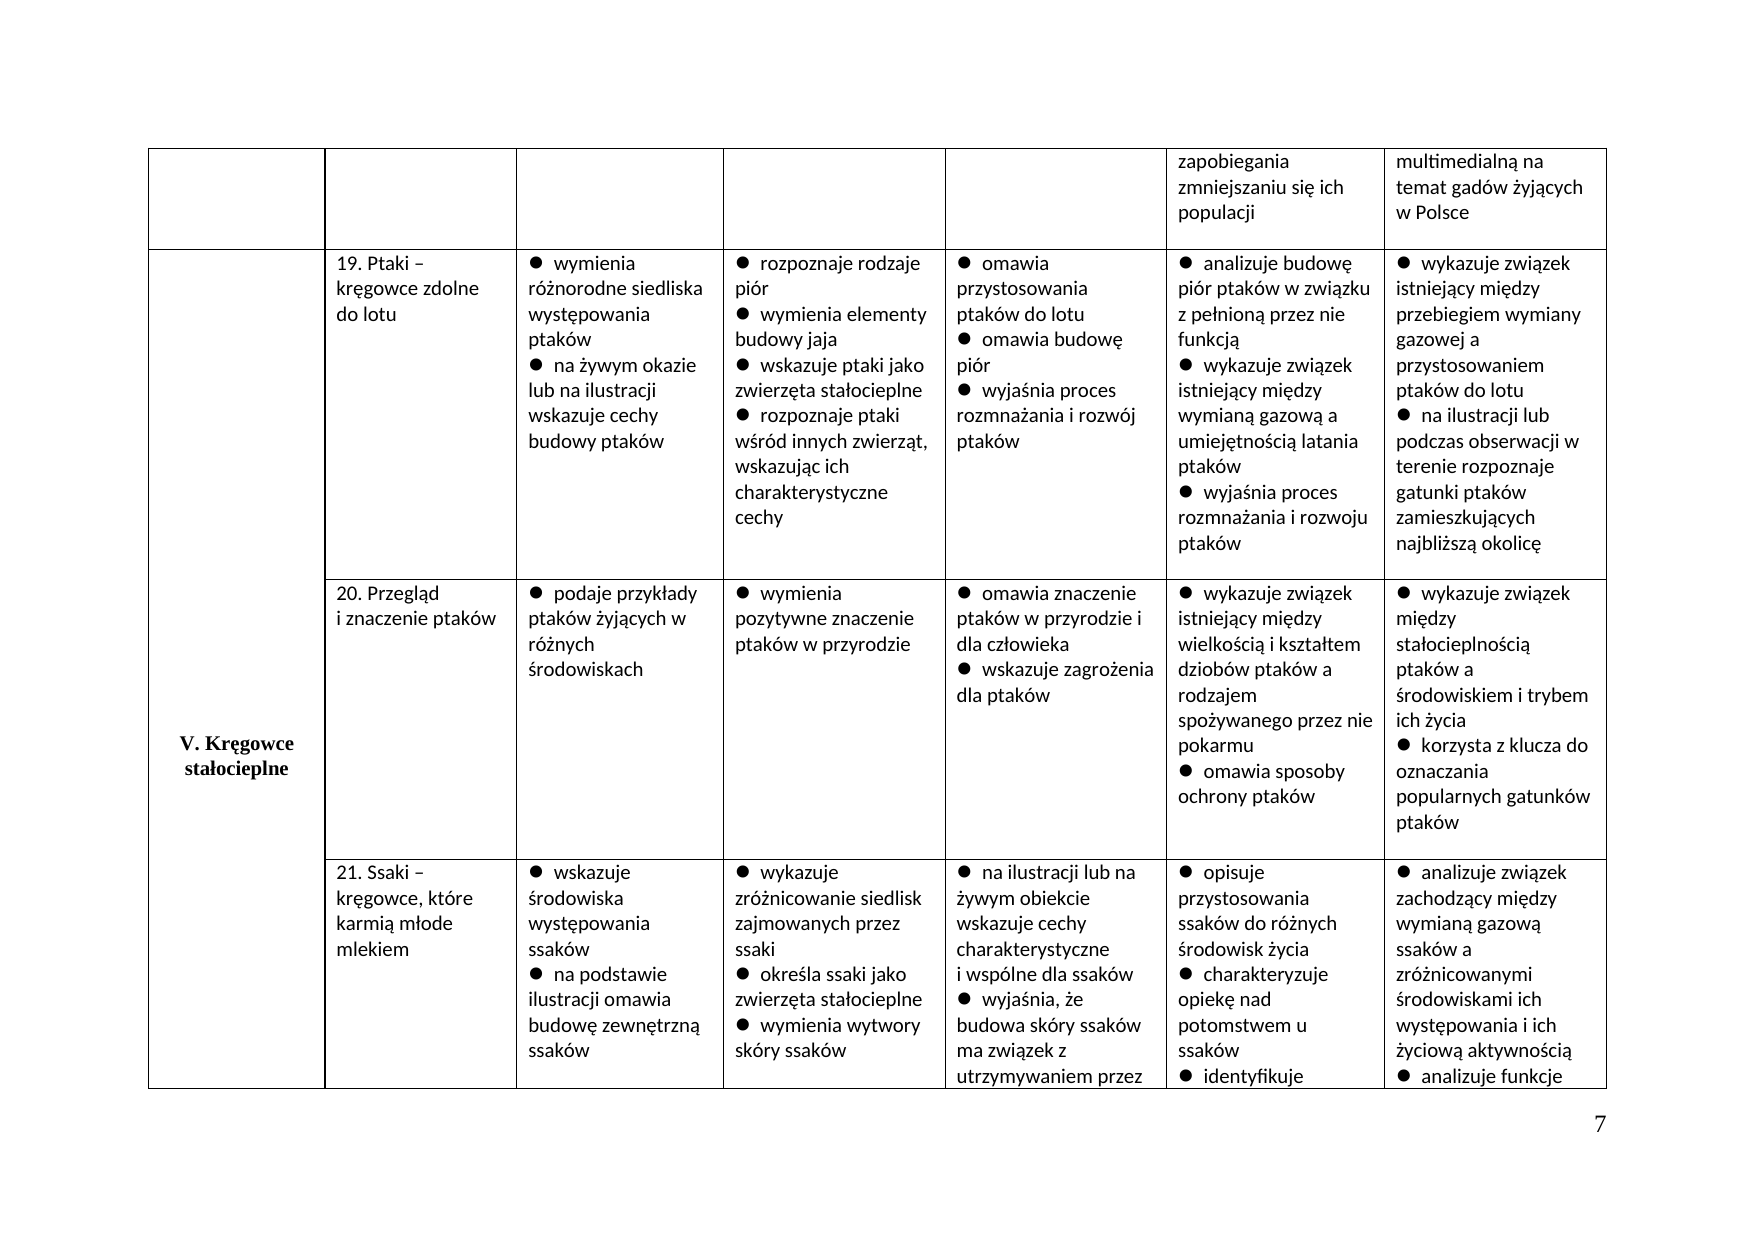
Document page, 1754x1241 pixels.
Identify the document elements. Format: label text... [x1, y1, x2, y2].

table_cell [1385, 860, 1606, 1088]
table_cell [326, 860, 516, 1088]
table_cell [946, 149, 1166, 249]
table_cell wymienia różnorodne siedliska występowania ptaków na żywym okazie lub na ilustracji wskazuje cechy budowy ptaków [517, 250, 723, 579]
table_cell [724, 860, 945, 1088]
table_cell V. Kręgowce stałocieplne [149, 250, 324, 1088]
table_cell podaje przykłady ptaków żyjących w różnych środowiskach [517, 580, 723, 858]
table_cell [1167, 860, 1384, 1088]
table_cell 20. Przegląd i znaczenie ptaków [326, 580, 516, 858]
table_cell omawia znaczenie ptaków w przyrodzie i dla człowieka wskazuje zagrożenia dla ptaków [946, 580, 1166, 858]
table_cell analizuje budowę piór ptaków w związku z pełnioną przez nie funkcją wykazuje związek istniejący między wymianą gazową a umiejętnością latania ptaków wyjaśnia proces rozmnażania i rozwoju ptaków [1167, 250, 1384, 579]
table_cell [517, 149, 723, 249]
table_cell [1385, 149, 1606, 249]
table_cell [724, 149, 945, 249]
table_cell omawia przystosowania ptaków do lotu omawia budowę piór wyjaśnia proces rozmnażania i rozwój ptaków [946, 250, 1166, 579]
table_cell wykazuje związek istniejący między przebiegiem wymiany gazowej a przystosowaniem ptaków do lotu na ilustracji lub podczas obserwacji w terenie rozpoznaje gatunki ptaków zamieszkujących najbliższą okolicę [1385, 250, 1606, 579]
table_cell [946, 860, 1166, 1088]
table_cell rozpoznaje rodzaje piór wymienia elementy budowy jaja wskazuje ptaki jako zwierzęta stałocieplne rozpoznaje ptaki wśród innych zwierząt, wskazując ich charakterystyczne cechy [724, 250, 945, 579]
table_cell wykazuje związek między stałocieplnością ptaków a środowiskiem i trybem ich życia korzysta z klucza do oznaczania popularnych gatunków ptaków [1385, 580, 1606, 858]
table_cell wykazuje związek istniejący między wielkością i kształtem dziobów ptaków a rodzajem spożywanego przez nie pokarmu omawia sposoby ochrony ptaków [1167, 580, 1384, 858]
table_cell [326, 149, 516, 249]
table_cell 19. Ptaki – kręgowce zdolne do lotu [326, 250, 516, 579]
table_cell wymienia pozytywne znaczenie ptaków w przyrodzie [724, 580, 945, 858]
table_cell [1167, 149, 1384, 249]
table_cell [517, 860, 723, 1088]
